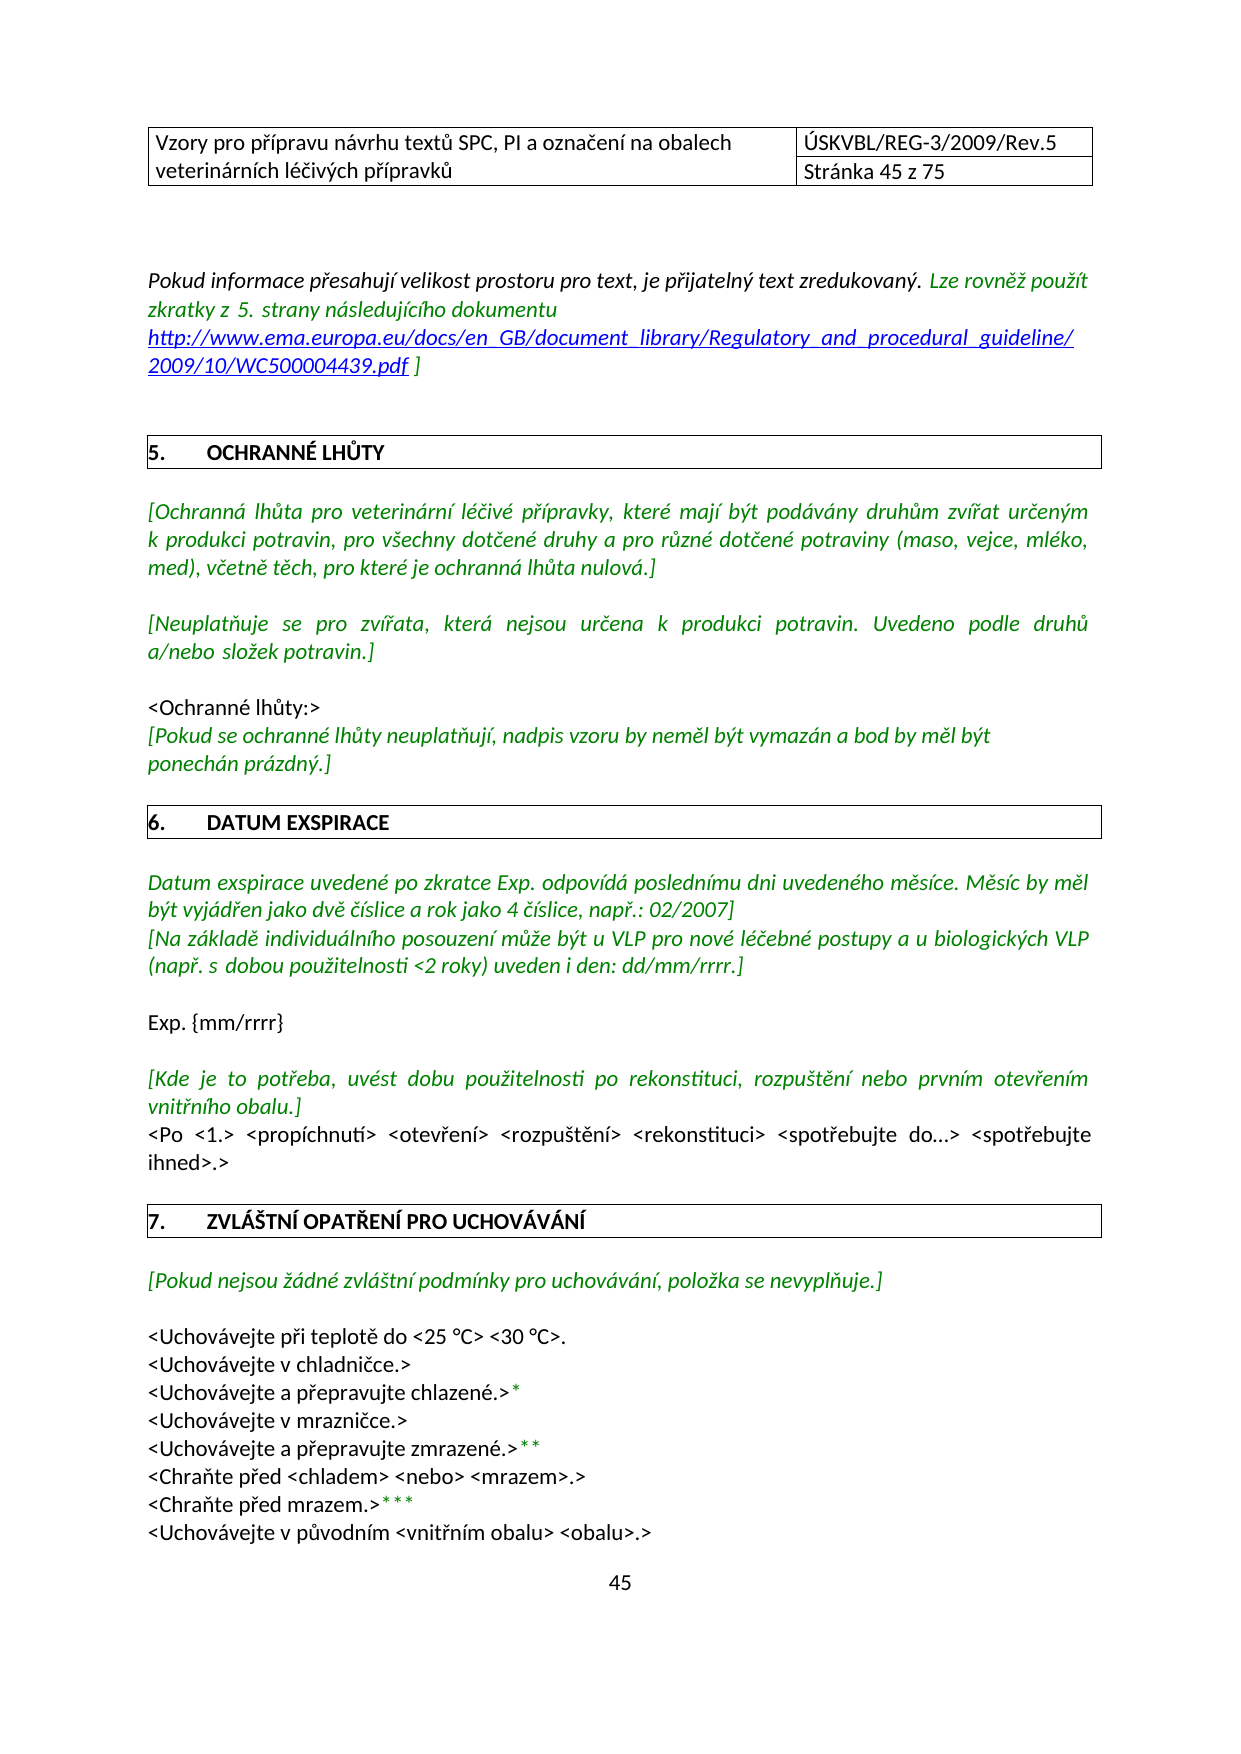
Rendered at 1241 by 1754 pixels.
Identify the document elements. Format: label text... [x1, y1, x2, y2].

list <Uchovávejte v původním <vnitřním obalu> <obalu>.> [148, 1518, 1093, 1546]
text 7. ZVLÁŠTNÍ OPATŘENÍ PRO UCHOVÁVÁNÍ [148, 1205, 1101, 1237]
text ponechán prázdný.] [148, 749, 1093, 777]
text <Po <1.> <propíchnutí> <otevření> <rozpuštění> <rekonstituci> <spotřebujte do…> <spotřebujte ihned>.> [148, 1120, 1093, 1176]
list <Uchovávejte při teplotě do <25 °C> <30 °C>. [148, 1322, 1093, 1350]
list <Chraňte před mrazem.>*** [148, 1490, 1093, 1518]
text <Ochranné lhůty:> [148, 693, 1093, 721]
text [Kde je to potřeba, uvést dobu použitelnosti po rekonstituci, rozpuštění nebo prvním otevřením vnitřního obalu.] [148, 1064, 1093, 1120]
text [Pokud nejsou žádné zvláštní podmínky pro uchovávání, položka se nevyplňuje.] [148, 1266, 1093, 1294]
text [Neuplatňuje se pro zvířata, která nejsou určena k produkci potravin. Uvedeno podle druhů a/nebo složek potravin.] [148, 609, 1093, 665]
list <Uchovávejte v mrazničce.> [148, 1406, 1093, 1434]
text [Pokud se ochranné lhůty neuplatňují, nadpis vzoru by neměl být vymazán a bod by měl být [148, 721, 1093, 749]
text 5. OCHRANNÉ LHŮTY [148, 436, 1101, 468]
text Datum exspirace uvedené po zkratce Exp. odpovídá poslednímu dni uvedeného měsíce. Měsíc by měl být vyjádřen jako dvě číslice a rok jako 4 číslice, např.: 02/2007] [148, 868, 1093, 924]
list <Uchovávejte a přepravujte chlazené.>* [148, 1378, 1093, 1406]
list <Chraňte před <chladem> <nebo> <mrazem>.> [148, 1462, 1093, 1490]
text 6. DATUM EXSPIRACE [148, 806, 1101, 838]
text Exp. {mm/rrrr} [148, 1008, 1093, 1036]
text Pokud informace přesahují velikost prostoru pro text, je přijatelný text zredukovaný. Lze rovněž použít zkratky z 5. strany následujícího dokumentu http://www.ema.europa.eu/docs/en_GB/document_library/Regulatory_and_procedural_guideline/2009/10/WC500004439.pdf ] [148, 267, 1093, 379]
text [Ochranná lhůta pro veterinární léčivé přípravky, které mají být podávány druhům zvířat určeným k produkci potravin, pro všechny dotčené druhy a pro různé dotčené potraviny (maso, vejce, mléko, med), včetně těch, pro které je ochranná lhůta nulová.] [148, 497, 1093, 581]
list <Uchovávejte a přepravujte zmrazené.>** [148, 1434, 1093, 1462]
text [Na základě individuálního posouzení může být u VLP pro nové léčebné postupy a u biologických VLP (např. s dobou použitelnosti <2 roky) uveden i den: dd/mm/rrrr.] [148, 924, 1093, 980]
list <Uchovávejte v chladničce.> [148, 1350, 1093, 1378]
